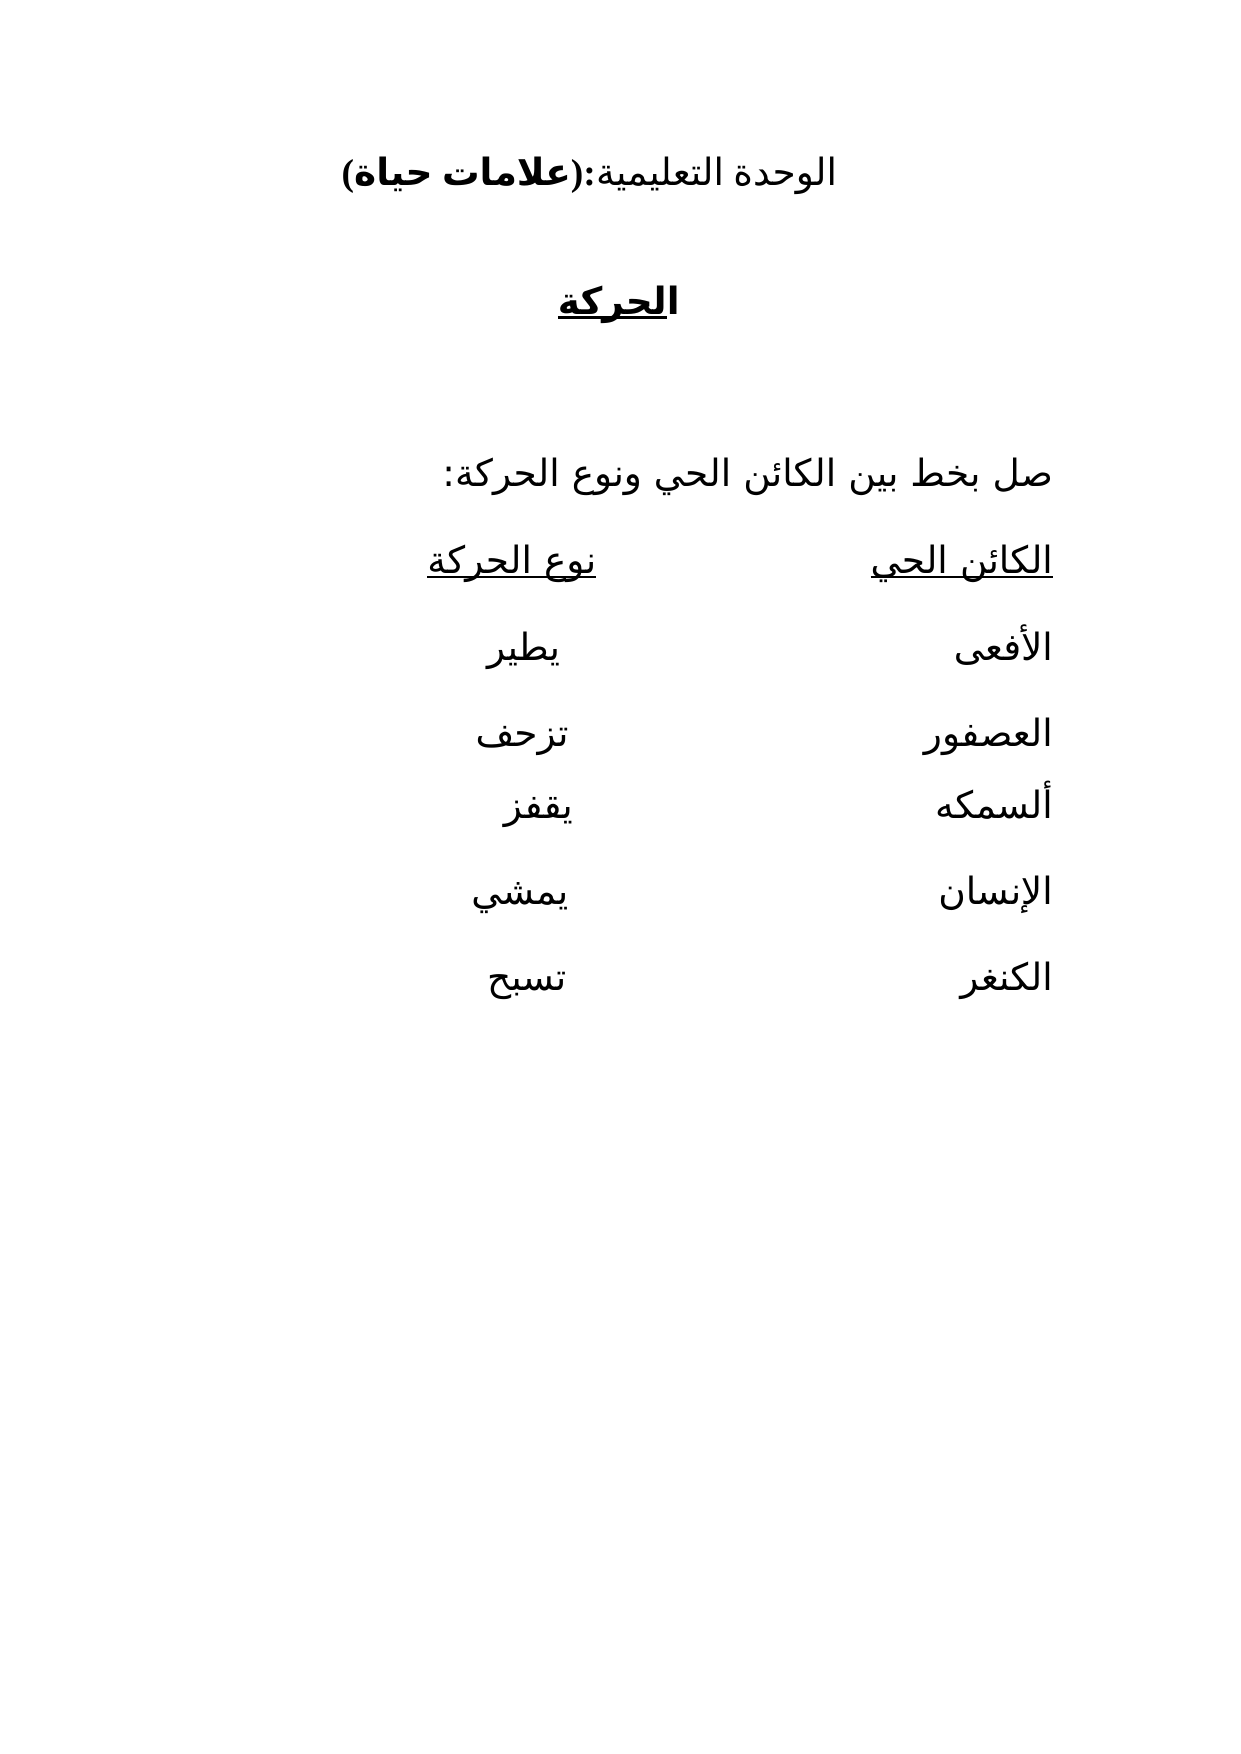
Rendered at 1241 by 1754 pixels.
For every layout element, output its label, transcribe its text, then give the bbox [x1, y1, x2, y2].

text صل بخط بين الكائن الحي ونوع الحركة: [187, 452, 1053, 496]
text الوحدة التعليمية:(علامات حياة) [112, 150, 1053, 193]
text الكائن الحي نوع الحركة [187, 539, 1053, 582]
text العصفور تزحف [187, 711, 1053, 754]
text ألسمكه يقفز [187, 783, 1053, 826]
text الإنسان يمشي [187, 869, 1053, 913]
text الأفعى يطير [187, 625, 1053, 668]
text الحركة [112, 279, 1125, 322]
text الكنغر تسبح [187, 956, 1053, 999]
